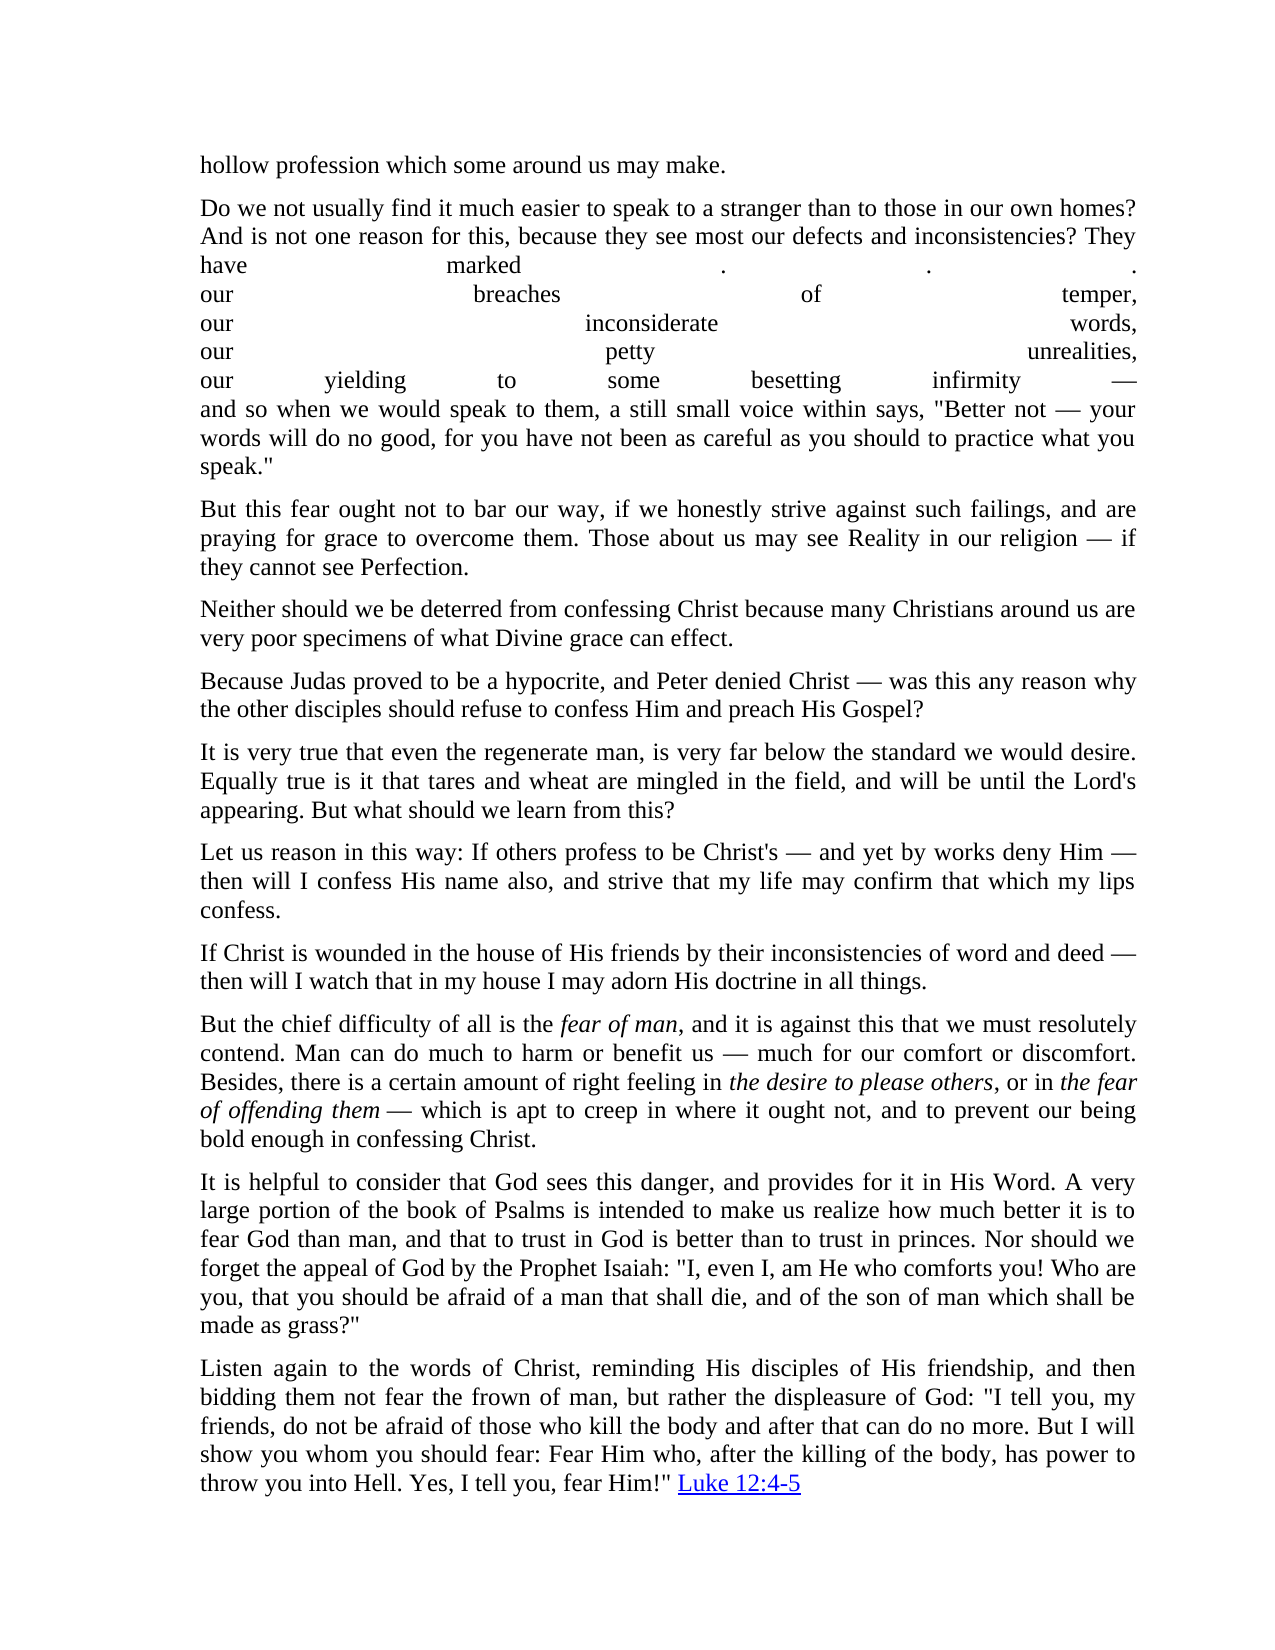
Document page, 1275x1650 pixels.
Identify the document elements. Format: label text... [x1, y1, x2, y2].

text Do we not usually find it much easier to speak to a stranger than to those in our own homes? And is not one reason for this, because they see most our defects and inconsistencies? They have marked . . . our breaches of temper, our inconsiderate words, our petty unrealities, our yielding to some besetting infirmity — and so when we would speak to them, a still small voice within says, "Better not — your words will do no good, for you have not been as careful as you should to practice what you speak." [200, 193, 1137, 480]
text Listen again to the words of Christ, reminding His disciples of His friendship, and then bidding them not fear the frown of man, but rather the displeasure of God: "I tell you, my friends, do not be afraid of those who kill the body and after that can do no more. But I will show you whom you should fear: Fear Him who, after the killing of the body, has power to throw you into Hell. Yes, I tell you, fear Him!" Luke 12:4-5 [200, 1353, 1137, 1497]
text Neither should we be deterred from confessing Christ because many Christians around us are very poor specimens of what Divine grace can effect. [200, 594, 1137, 652]
text It is very true that even the regenerate man, is very far below the standard we would desire. Equally true is it that tares and wheat are mingled in the field, and will be until the Lord's appearing. But what should we learn from this? [200, 737, 1137, 823]
text But this fear ought not to bar our way, if we honestly strive against such failings, and are praying for grace to overcome them. Those about us may see Reality in our religion — if they cannot see Perfection. [200, 494, 1137, 580]
text If Christ is wounded in the house of His friends by their inconsistencies of word and deed — then will I watch that in my house I may adorn His doctrine in all things. [200, 938, 1137, 995]
text But the chief difficulty of all is the fear of man, and it is against this that we must resolutely contend. Man can do much to harm or benefit us — much for our comfort or discomfort. Besides, there is a certain amount of right feeling in the desire to please others, or in the fear of offending them — which is apt to creep in where it ought not, and to prevent our being bold enough in confessing Christ. [200, 1009, 1137, 1153]
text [200, 150, 1137, 179]
text Let us reason in this way: If others profess to be Christ's — and yet by works deny Him — then will I confess His name also, and strive that my life may confirm that which my lips confess. [200, 837, 1137, 924]
text It is helpful to consider that God sees this danger, and provides for it in His Word. A very large portion of the book of Psalms is intended to make us realize how much better it is to fear God than man, and that to trust in God is better than to trust in princes. Nor should we forget the appeal of God by the Prophet Isaiah: "I, even I, am He who comforts you! Who are you, that you should be afraid of a man that shall die, and of the son of man which shall be made as grass?" [200, 1167, 1137, 1339]
text Because Judas proved to be a hypocrite, and Peter denied Christ — was this any reason why the other disciples should refuse to confess Him and preach His Gospel? [200, 666, 1137, 723]
